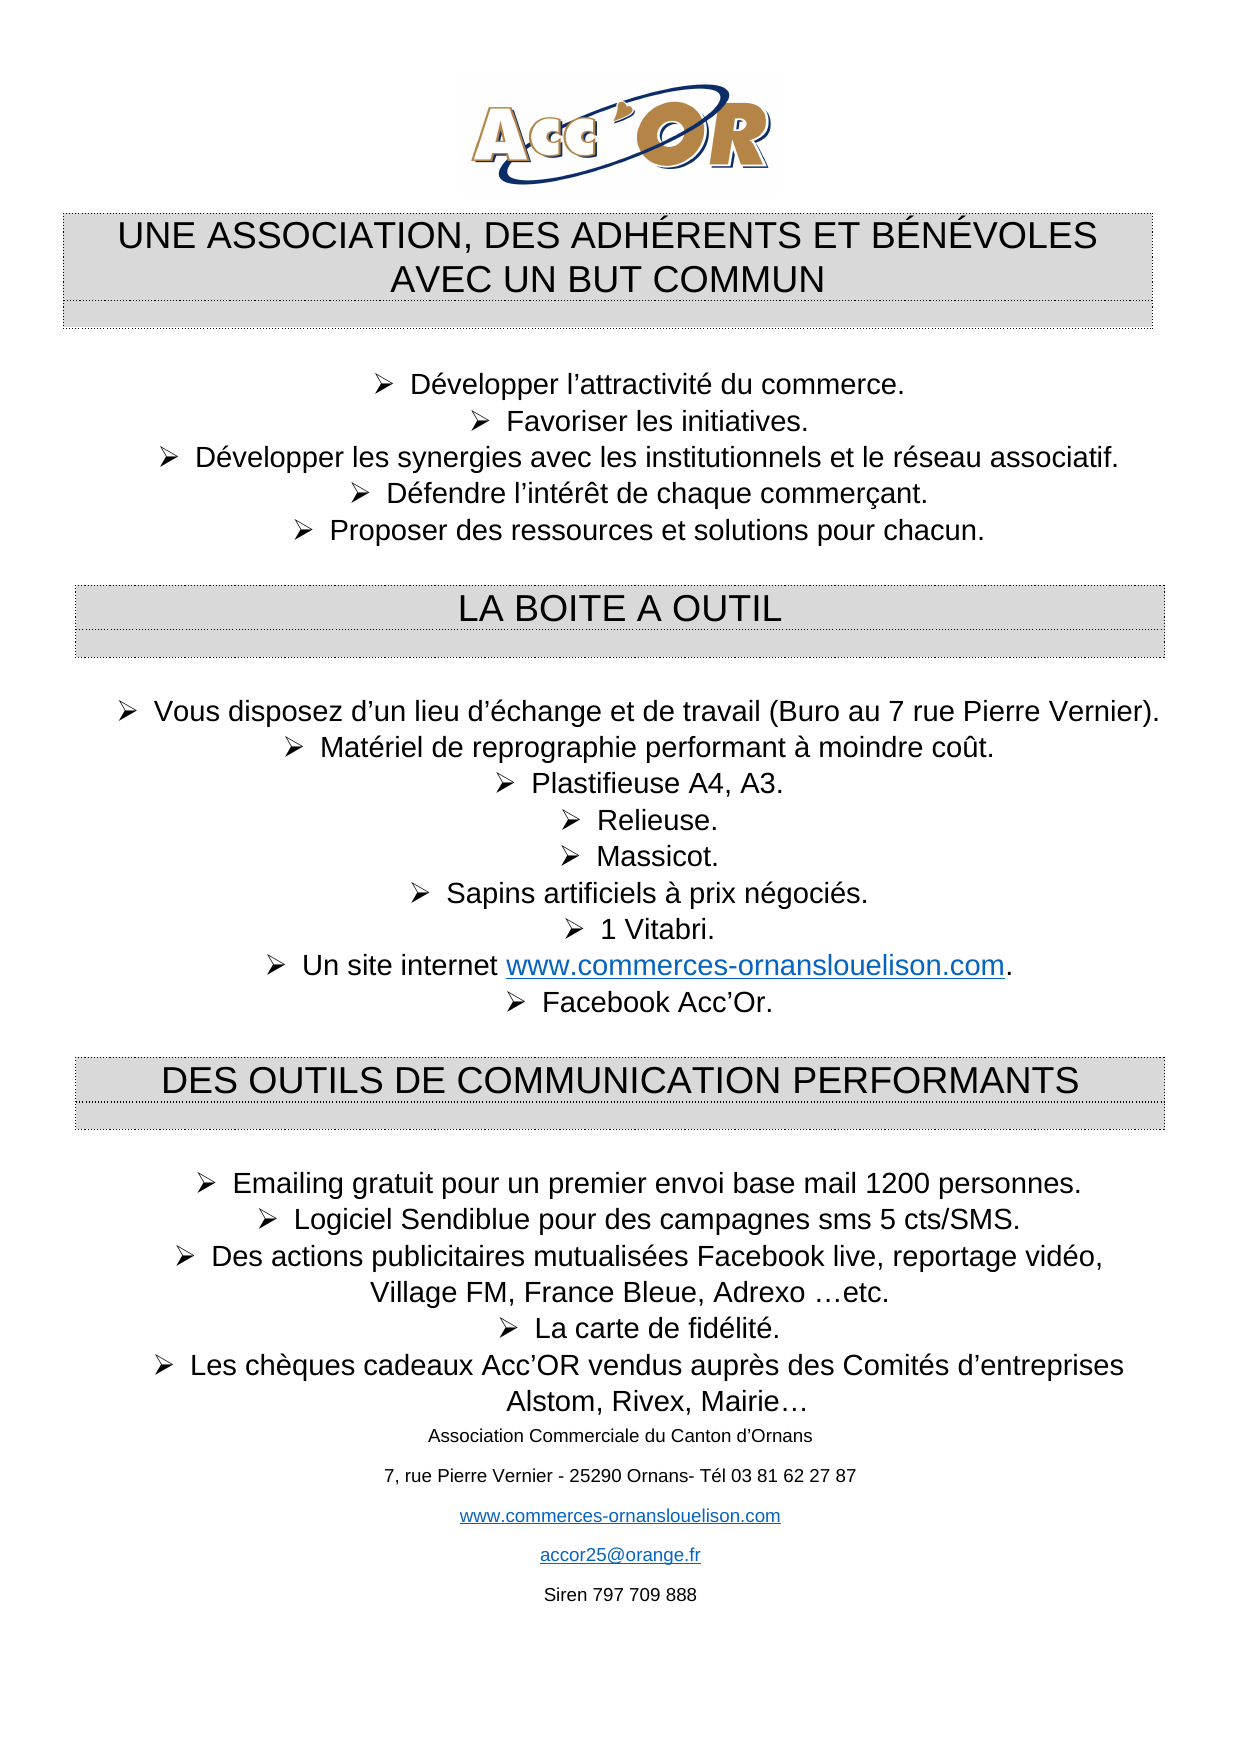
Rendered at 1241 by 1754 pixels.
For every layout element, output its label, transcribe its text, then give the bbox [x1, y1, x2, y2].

table_cell [63, 300, 1152, 327]
list Logiciel Sendiblue pour des campagnes sms 5 cts/SMS. [112, 1202, 1165, 1236]
list Favoriser les initiatives. [112, 403, 1165, 437]
table_header LA BOITE A OUTIL [76, 585, 1165, 629]
list Relieuse. [112, 803, 1165, 837]
list Les chèques cadeaux Acc’OR vendus auprès des Comités d’entreprises Alstom, Rivex, Mairie… [112, 1347, 1165, 1417]
list Facebook Acc’Or. [112, 985, 1165, 1018]
list Massicot. [112, 839, 1165, 873]
list Emailing gratuit pour un premier envoi base mail 1200 personnes. [112, 1166, 1165, 1200]
table_cell [76, 1101, 1165, 1129]
list Proposer des ressources et solutions pour chacun. [112, 513, 1165, 546]
list Vous disposez d’un lieu d’échange et de travail (Buro au 7 rue Pierre Vernier). [112, 694, 1165, 728]
list Défendre l’intérêt de chaque commerçant. [112, 476, 1165, 510]
list Village FM, France Bleue, Adrexo …etc. [297, 1275, 1165, 1308]
picture [460, 73, 781, 196]
list Plastifieuse A4, A3. [112, 767, 1165, 800]
list Développer l’attractivité du commerce. [112, 367, 1165, 401]
list Matériel de reprographie performant à moindre coût. [112, 730, 1165, 764]
list 1 Vitabri. [112, 912, 1165, 946]
list La carte de fidélité. [112, 1311, 1165, 1345]
table_header DES OUTILS DE COMMUNICATION PERFORMANTS [76, 1057, 1165, 1101]
list Sapins artificiels à prix négociés. [112, 876, 1165, 909]
table_header UNE ASSOCIATION, DES ADHÉRENTS ET BÉNÉVOLES AVEC UN BUT COMMUN [63, 213, 1152, 300]
list Des actions publicitaires mutualisées Facebook live, reportage vidéo, [112, 1239, 1165, 1272]
list Un site internet www.commerces-ornanslouelison.com. [112, 948, 1165, 982]
list Développer les synergies avec les institutionnels et le réseau associatif. [112, 440, 1165, 474]
table_cell [76, 629, 1165, 657]
